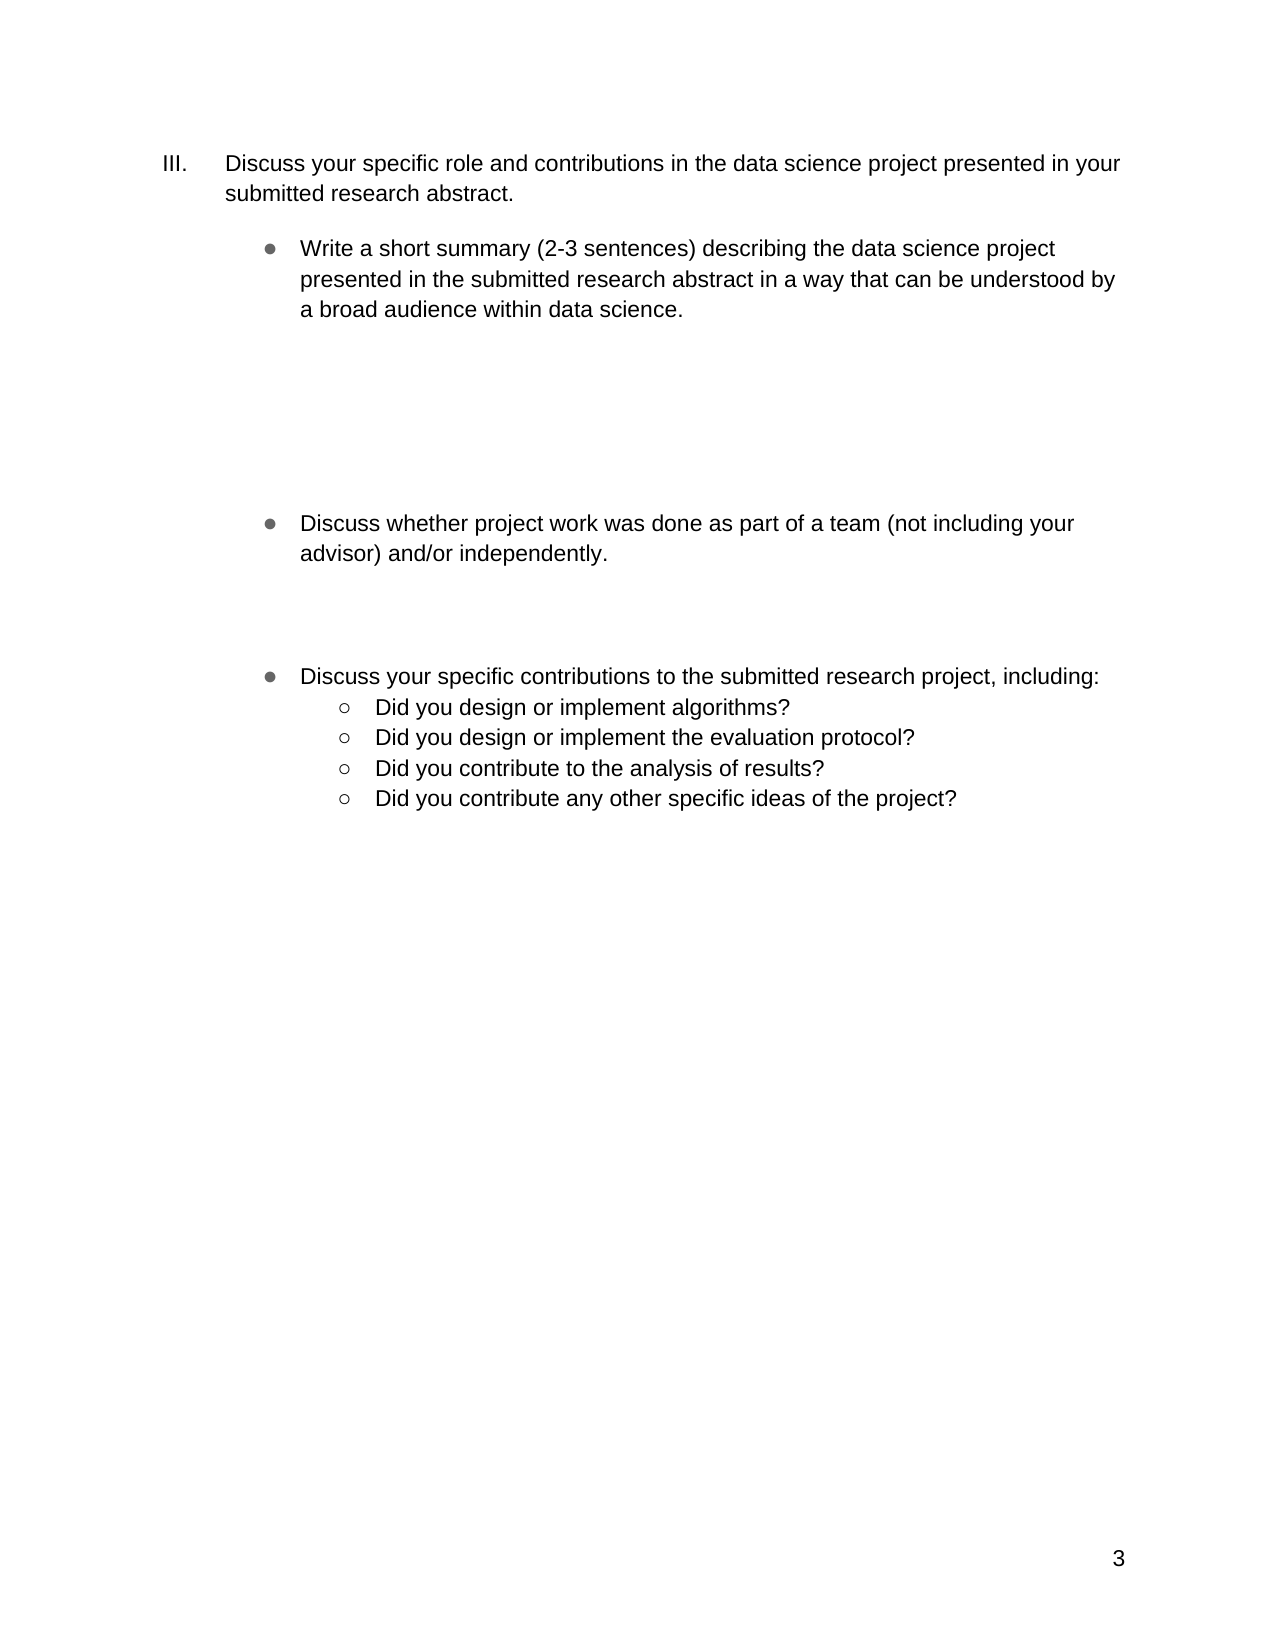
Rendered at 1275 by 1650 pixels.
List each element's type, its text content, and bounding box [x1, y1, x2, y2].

list Did you contribute to the analysis of results? [337, 754, 1125, 781]
list Did you design or implement algorithms? [337, 694, 1125, 720]
list Did you contribute any other specific ideas of the project? [337, 785, 1125, 811]
list Write a short summary (2-3 sentences) describing the data science project presented in the submitted research abstract in a way that can be understood by a broad audience within data science. [262, 233, 1125, 322]
list Discuss whether project work was done as part of a team (not including your advisor) and/or independently. [262, 508, 1125, 567]
list Discuss your specific contributions to the submitted research project, including: [262, 661, 1125, 690]
list Discuss your specific role and contributions in the data science project presented in your submitted research abstract. [187, 150, 1125, 229]
list Did you design or implement the evaluation protocol? [337, 724, 1125, 751]
